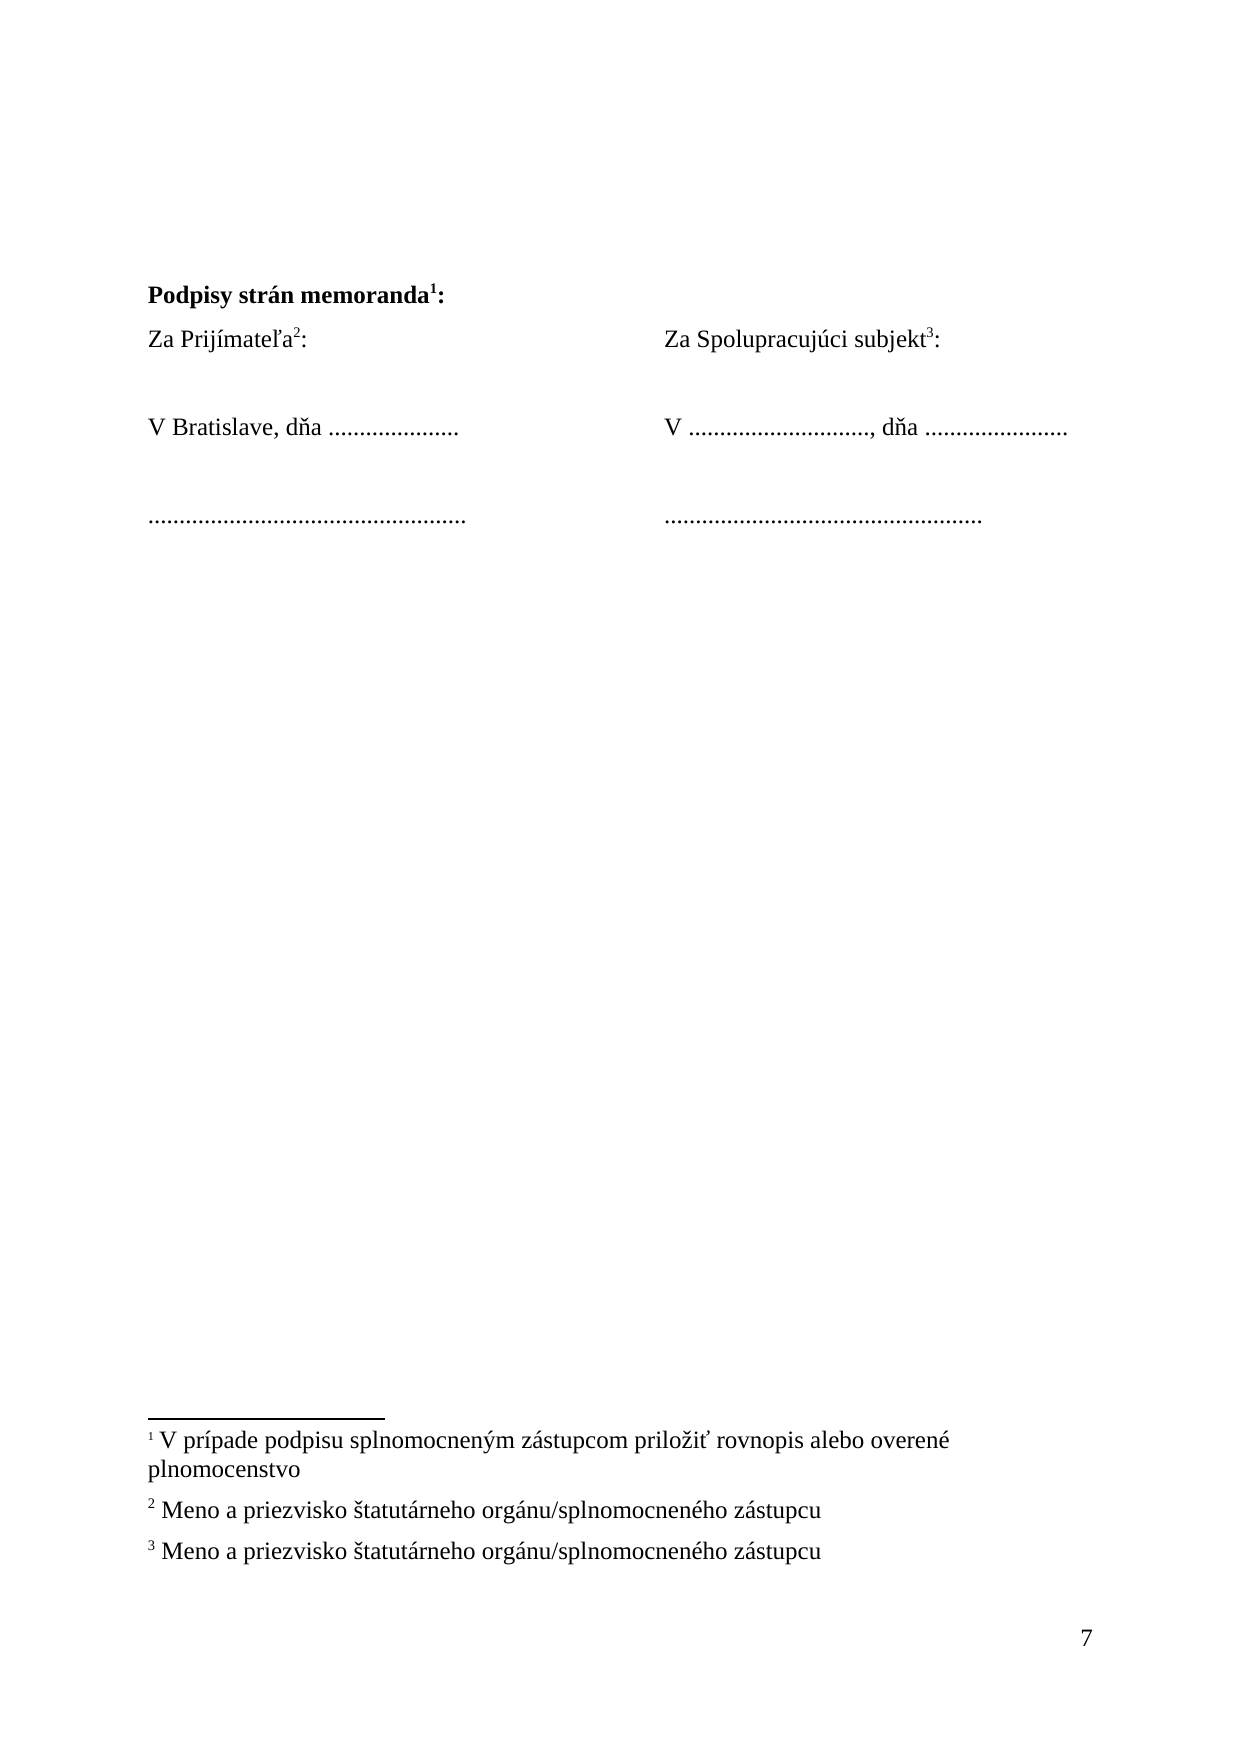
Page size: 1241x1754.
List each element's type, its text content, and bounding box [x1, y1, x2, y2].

text ................................................... ................................................... [148, 500, 1093, 529]
text Podpisy strán memoranda: [148, 280, 1093, 308]
text V Bratislave, dňa ..................... V ............................., dňa ....................... [148, 412, 1093, 441]
text Za Prijímateľa: Za Spolupracujúci subjekt: [148, 324, 1093, 353]
